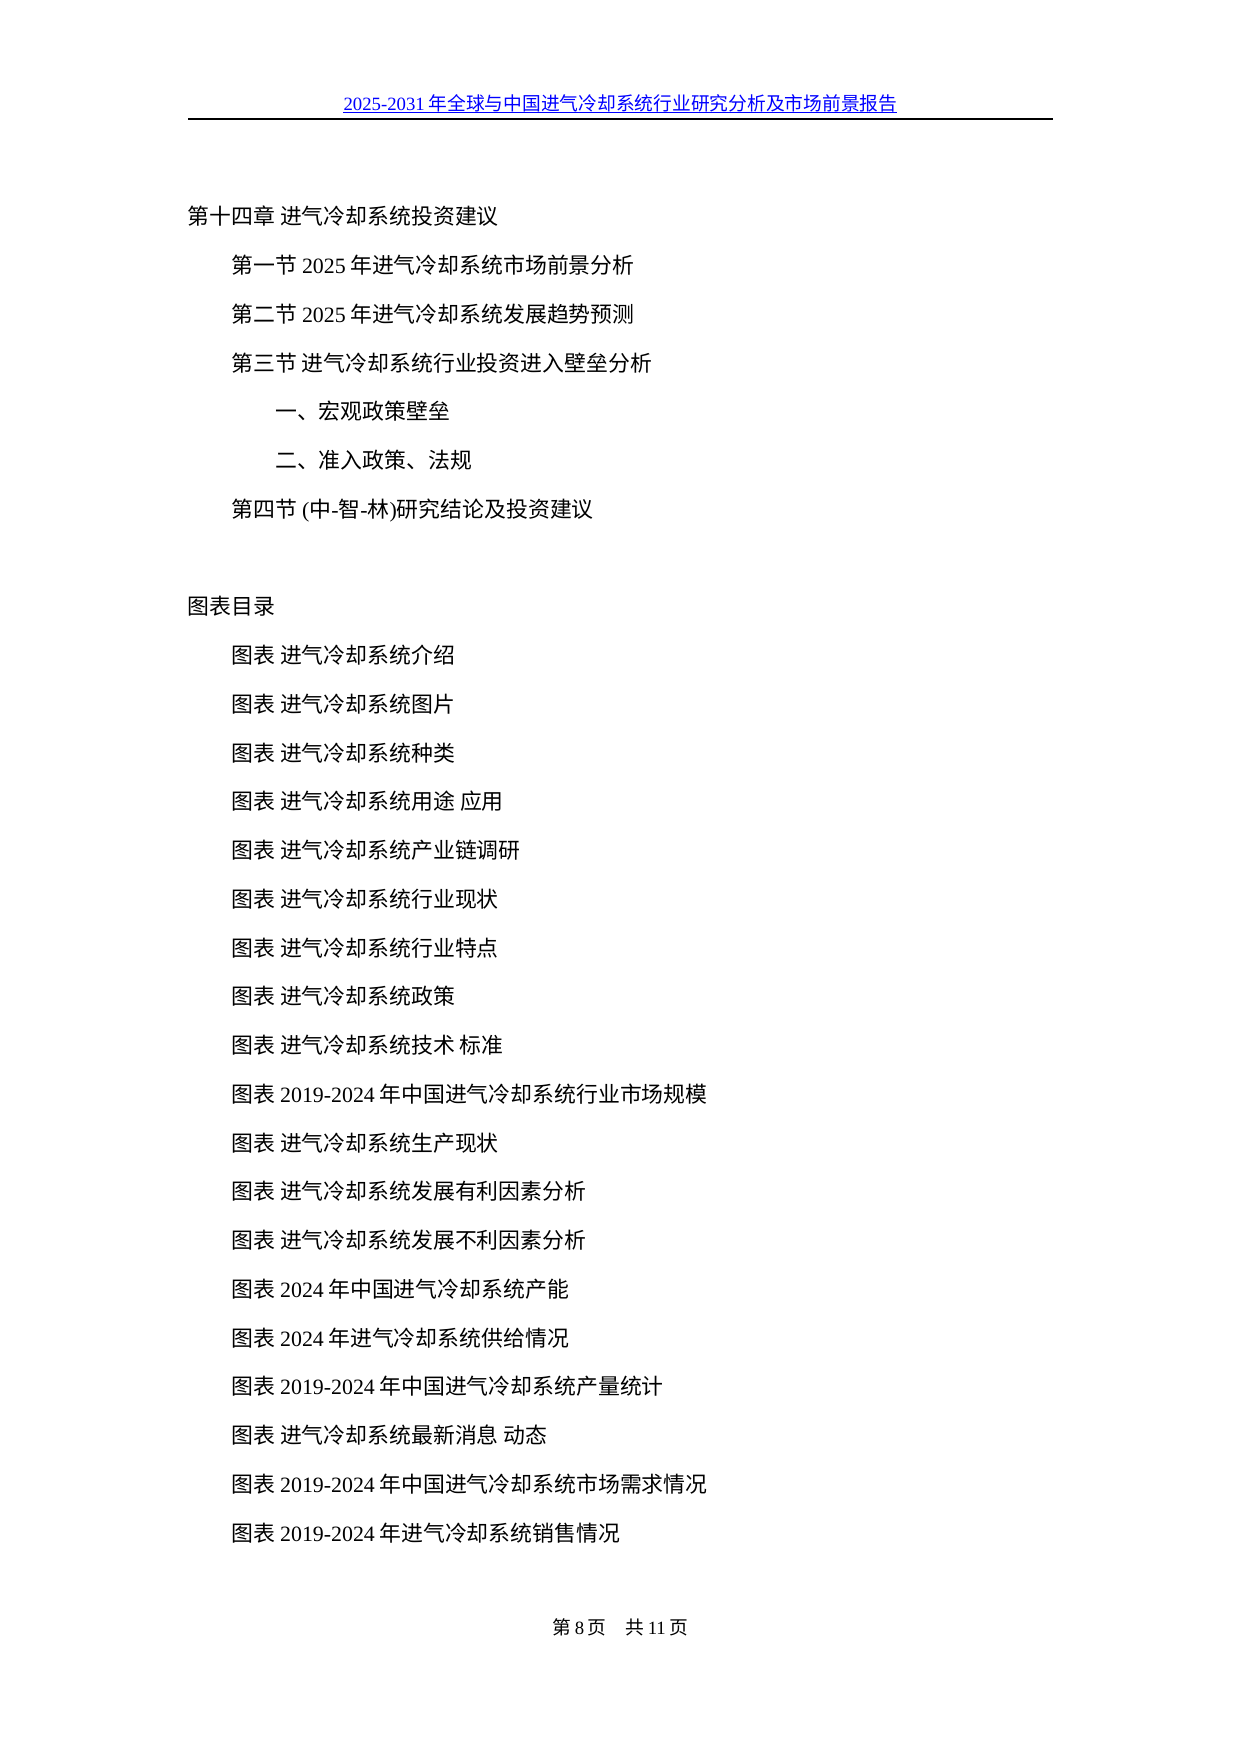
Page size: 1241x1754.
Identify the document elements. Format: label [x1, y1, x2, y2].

text [187, 150, 1053, 1548]
